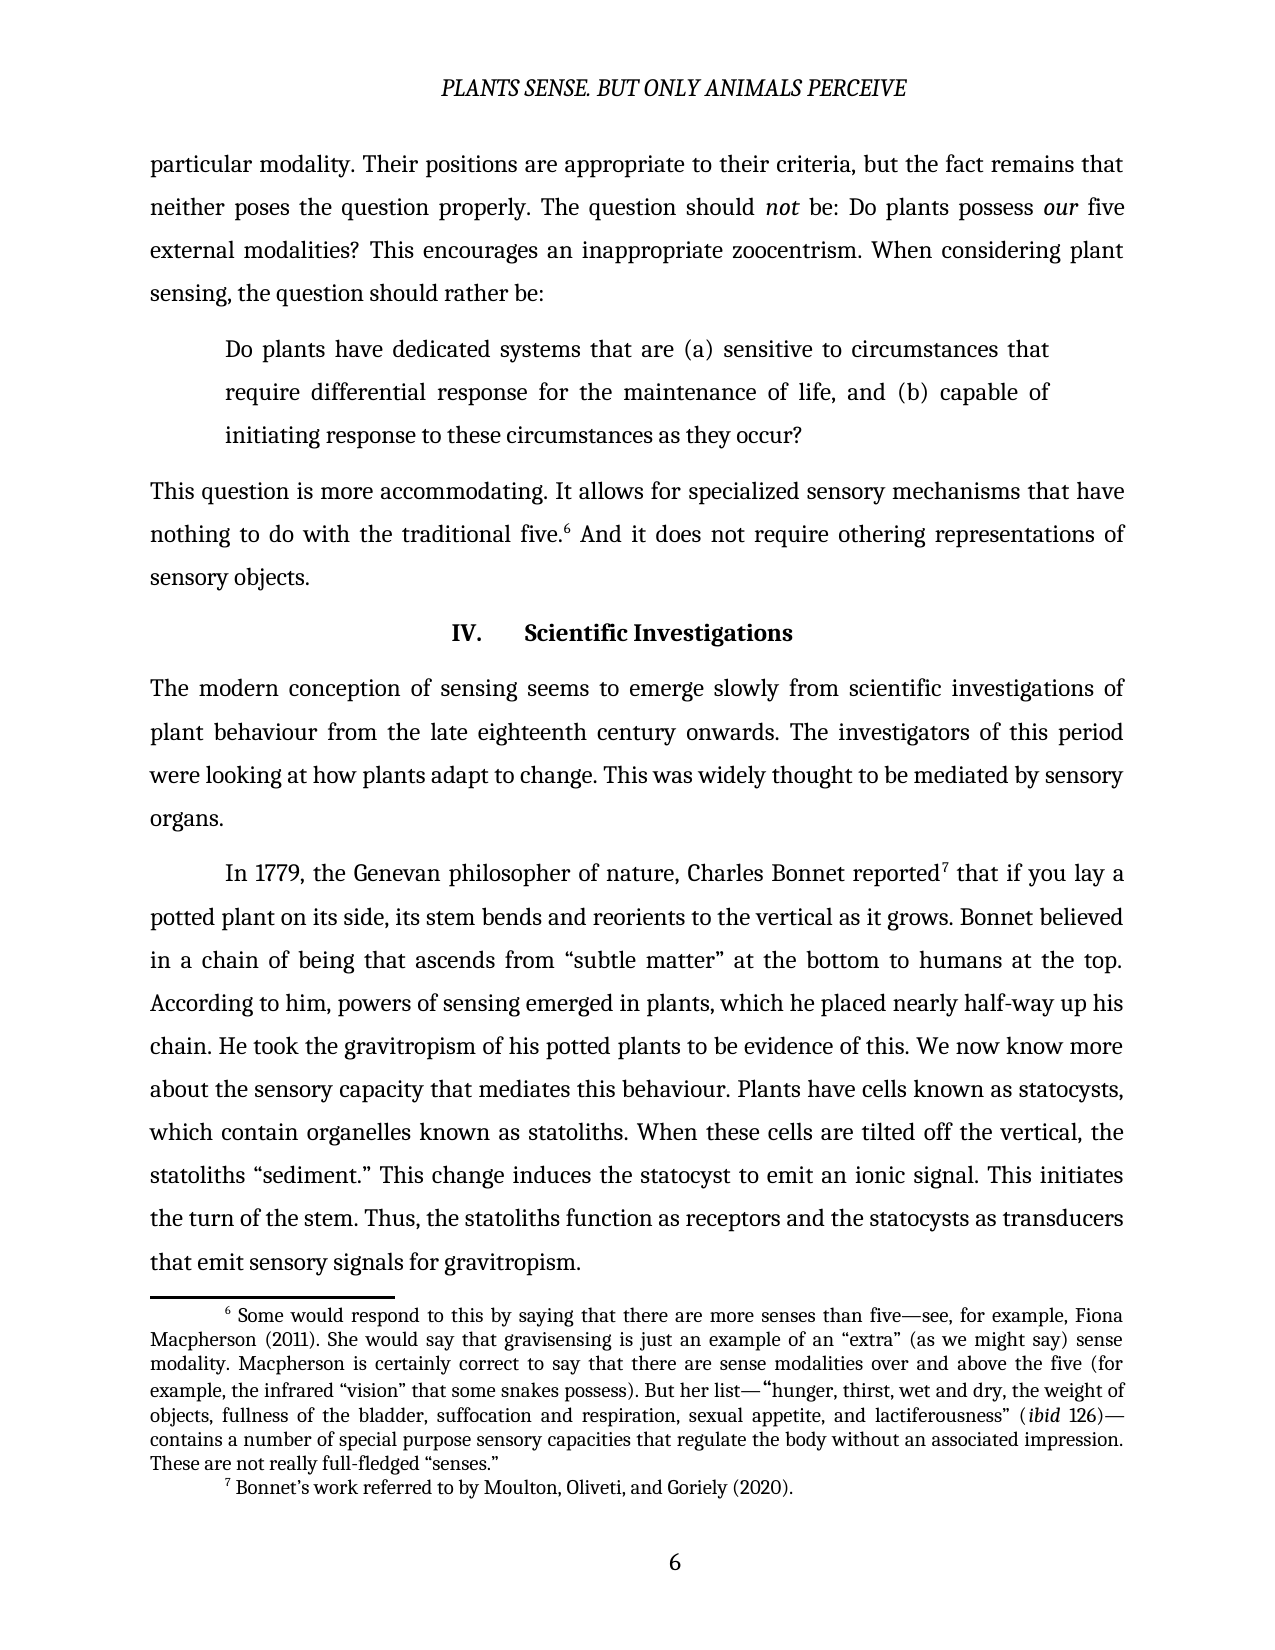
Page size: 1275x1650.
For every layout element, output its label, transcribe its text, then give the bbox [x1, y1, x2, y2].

subtitle Scientific Investigations [150, 619, 1125, 647]
text In 1779, the Genevan philosopher of nature, Charles Bonnet reported that if you lay a potted plant on its side, its stem bends and reorients to the vertical as it grows. Bonnet believed in a chain of being that ascends from “subtle matter” at the bottom to humans at the top. According to him, powers of sensing emerged in plants, which he placed nearly half-way up his chain. He took the gravitropism of his potted plants to be evidence of this. We now know more about the sensory capacity that mediates this behaviour. Plants have cells known as statocysts, which contain organelles known as statoliths. When these cells are tilted off the vertical, the statoliths “sediment.” This change induces the statocyst to emit an ionic signal. This initiates the turn of the stem. Thus, the statoliths function as receptors and the statocysts as transducers that emit sensory signals for gravitropism. [150, 859, 1125, 1276]
text The modern conception of sensing seems to emerge slowly from scientific investigations of plant behaviour from the late eighteenth century onwards. The investigators of this period were looking at how plants adapt to change. This was widely thought to be mediated by sensory organs. [150, 674, 1125, 832]
text This question is more accommodating. It allows for specialized sensory mechanisms that have nothing to do with the traditional five. And it does not require othering representations of sensory objects. [150, 477, 1125, 592]
text Do plants have dedicated systems that are (a) sensitive to circumstances that require differential response for the maintenance of life, and (b) capable of initiating response to these circumstances as they occur? [225, 335, 1050, 450]
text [150, 150, 1125, 308]
